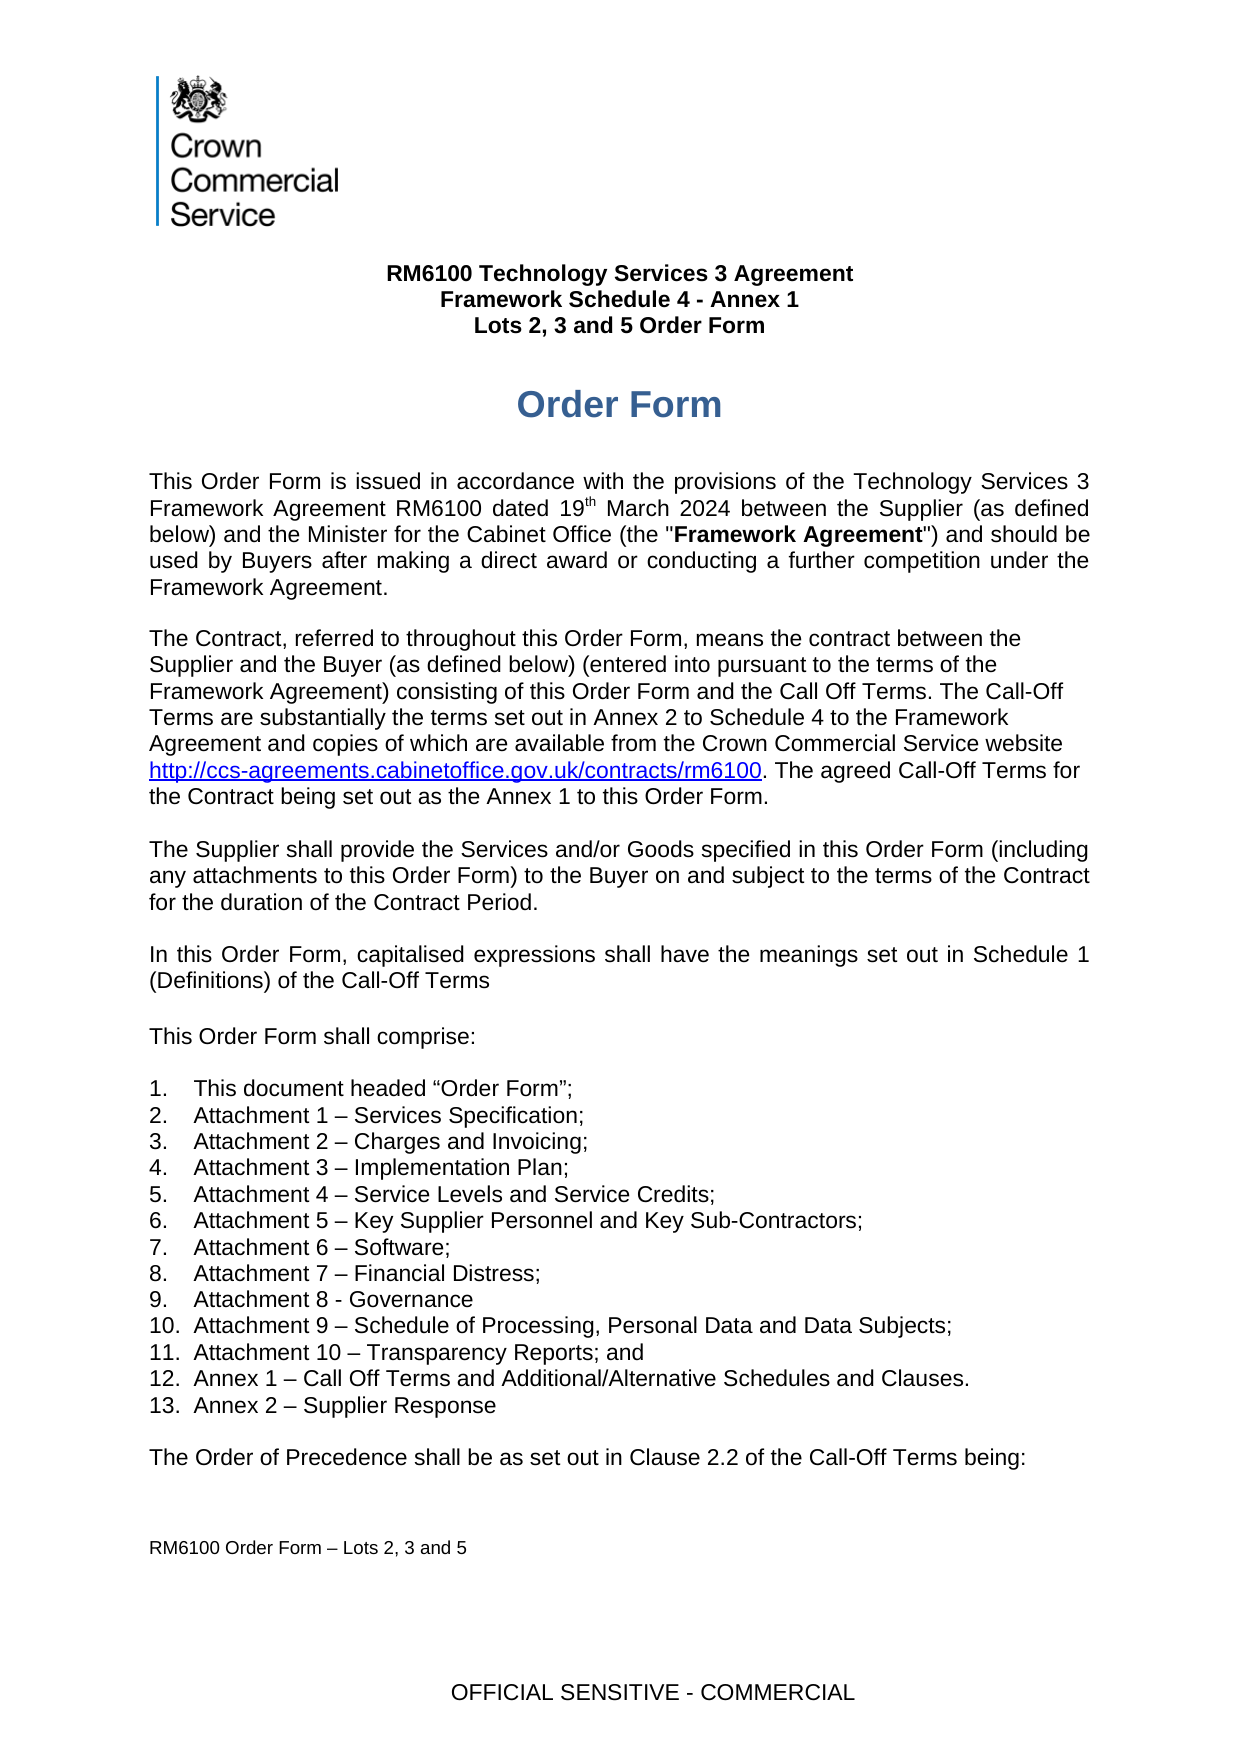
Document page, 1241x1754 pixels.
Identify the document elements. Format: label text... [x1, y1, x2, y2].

list Attachment 2 – Charges and Invoicing; [149, 1128, 1090, 1154]
text RM6100 Technology Services 3 Agreement [149, 260, 1090, 286]
picture [155, 75, 338, 227]
list Attachment 3 – Implementation Plan; [149, 1154, 1090, 1181]
list This document headed “Order Form”; [149, 1075, 1090, 1102]
list Attachment 7 – Financial Distress; [149, 1260, 1090, 1286]
list Attachment 1 – Services Specification; [149, 1102, 1090, 1128]
text Order Form [149, 382, 1090, 425]
list Attachment 5 – Key Supplier Personnel and Key Sub-Contractors; [149, 1207, 1090, 1233]
list Attachment 4 – Service Levels and Service Credits; [149, 1181, 1090, 1207]
text Framework Schedule 4 - Annex 1 [149, 286, 1090, 312]
text The Supplier shall provide the Services and/or Goods specified in this Order Form (including any attachments to this Order Form) to the Buyer on and subject to the terms of the Contract for the duration of the Contract Period. [149, 836, 1090, 915]
list Attachment 9 – Schedule of Processing, Personal Data and Data Subjects; [149, 1312, 1090, 1339]
text Lots 2, 3 and 5 Order Form [149, 312, 1090, 339]
list Attachment 10 – Transparency Reports; and [149, 1339, 1090, 1365]
text In this Order Form, capitalised expressions shall have the meanings set out in Schedule 1 (Definitions) of the Call-Off Terms [149, 941, 1090, 994]
text The Order of Precedence shall be as set out in Clause 2.2 of the Call-Off Terms being: [149, 1444, 1090, 1471]
list Attachment 6 – Software; [149, 1233, 1090, 1260]
list Annex 1 – Call Off Terms and Additional/Alternative Schedules and Clauses. [149, 1365, 1090, 1392]
text The Contract, referred to throughout this Order Form, means the contract between the Supplier and the Buyer (as defined below) (entered into pursuant to the terms of the Framework Agreement) consisting of this Order Form and the Call Off Terms. The Call-Off Terms are substantially the terms set out in Annex 2 to Schedule 4 to the Framework Agreement and copies of which are available from the Crown Commercial Service website http://ccs-agreements.cabinetoffice.gov.uk/contracts/rm6100. The agreed Call-Off Terms for the Contract being set out as the Annex 1 to this Order Form. [149, 625, 1090, 809]
list Annex 2 – Supplier Response [149, 1392, 1090, 1418]
text This Order Form shall comprise: [149, 1023, 1090, 1049]
text This Order Form is issued in accordance with the provisions of the Technology Services 3 Framework Agreement RM6100 dated 19th March 2024 between the Supplier (as defined below) and the Minister for the Cabinet Office (the "Framework Agreement") and should be used by Buyers after making a direct award or conducting a further competition under the Framework Agreement. [149, 468, 1090, 600]
list Attachment 8 - Governance [149, 1286, 1090, 1312]
